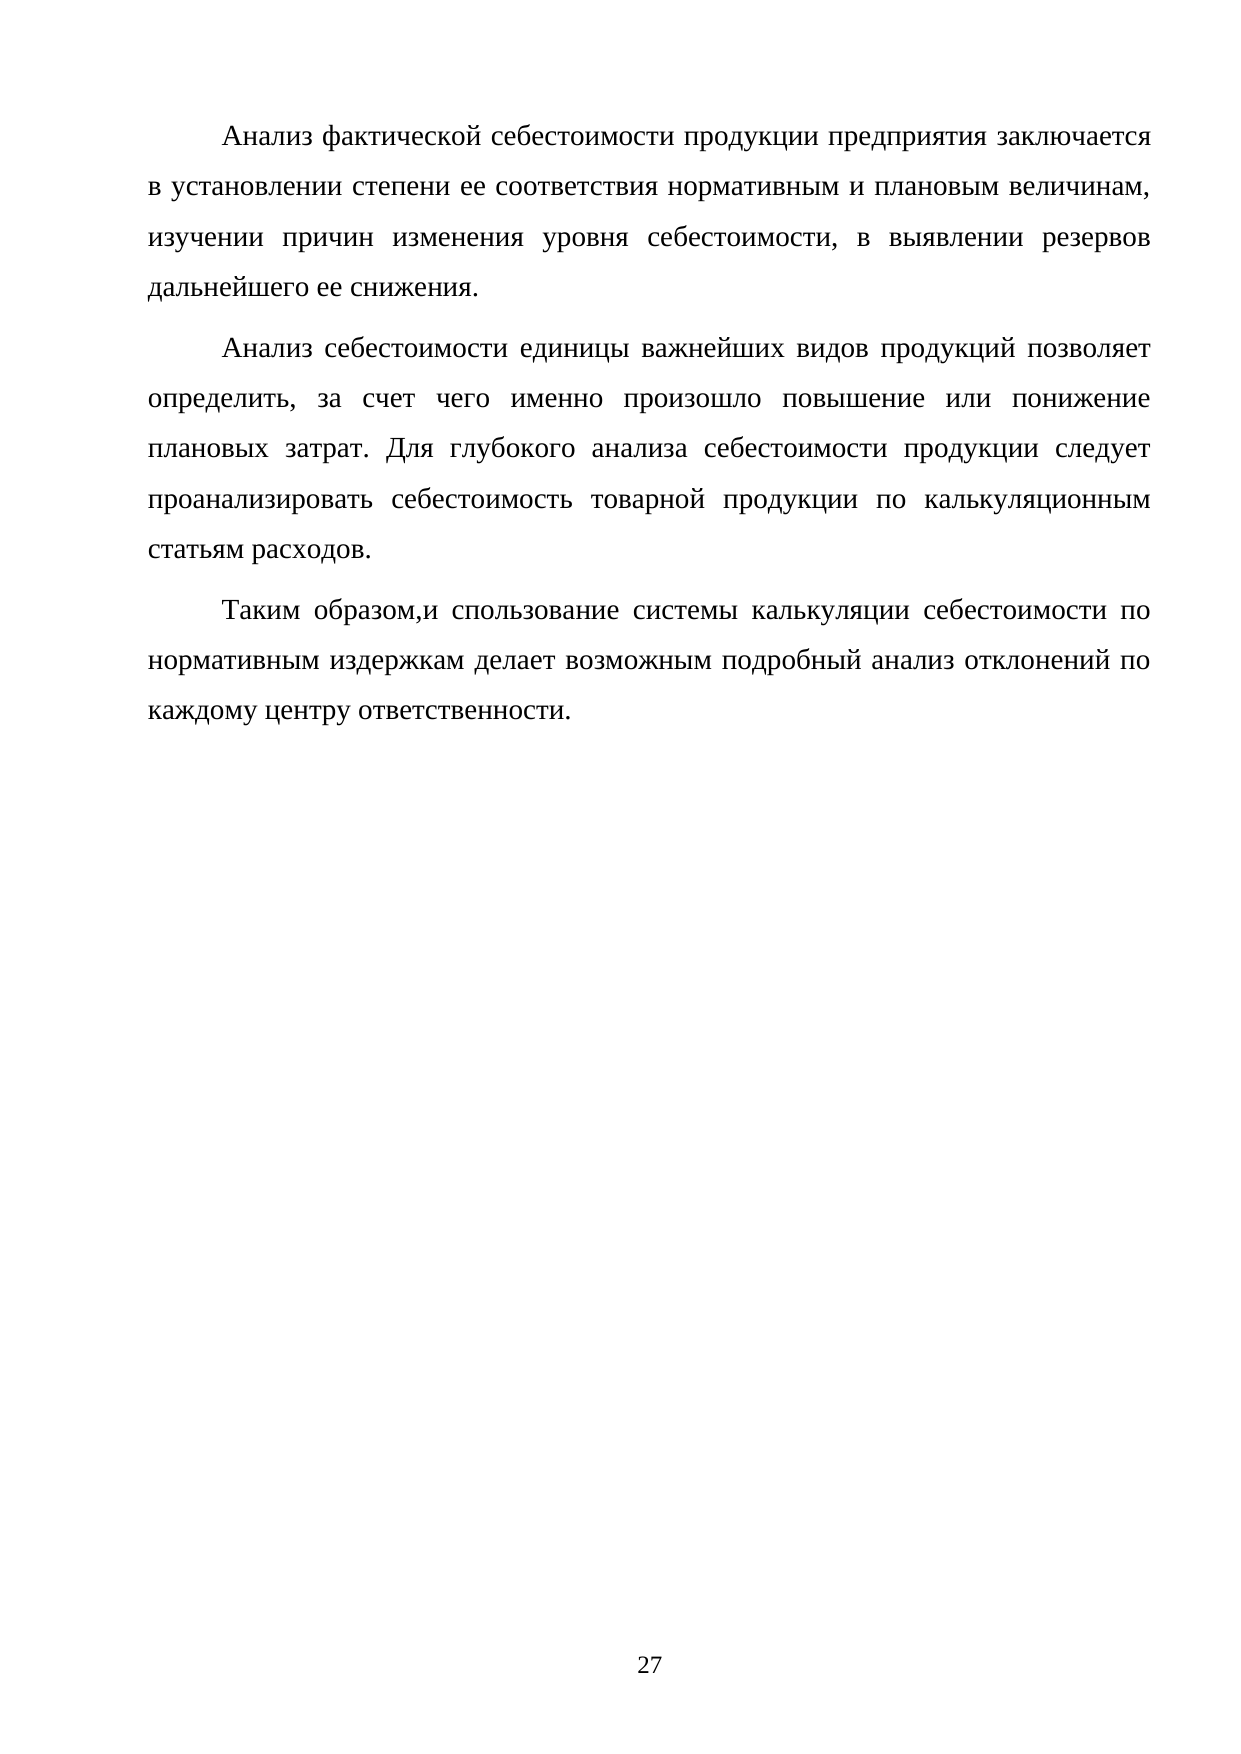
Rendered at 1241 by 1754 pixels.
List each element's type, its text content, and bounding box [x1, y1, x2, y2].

text Анализ фактической себестоимости продукции предприятия заключается в установлении степени ее соответствия нормативным и плановым величинам, изучении причин изменения уровня себестоимости, в выявлении резервов дальнейшего ее снижения. [148, 118, 1152, 303]
text Анализ себестоимости единицы важнейших видов продукций позволяет определить, за счет чего именно произошло повышение или понижение плановых затрат. Для глубокого анализа себестоимости продукции следует проанализировать себестоимость товарной продукции по калькуляционным статьям расходов. [148, 330, 1152, 564]
text Таким образом,и спользование системы калькуляции себестоимости по нормативным издержкам делает возможным подробный анализ отклонений по каждому центру ответственности. [148, 592, 1152, 726]
